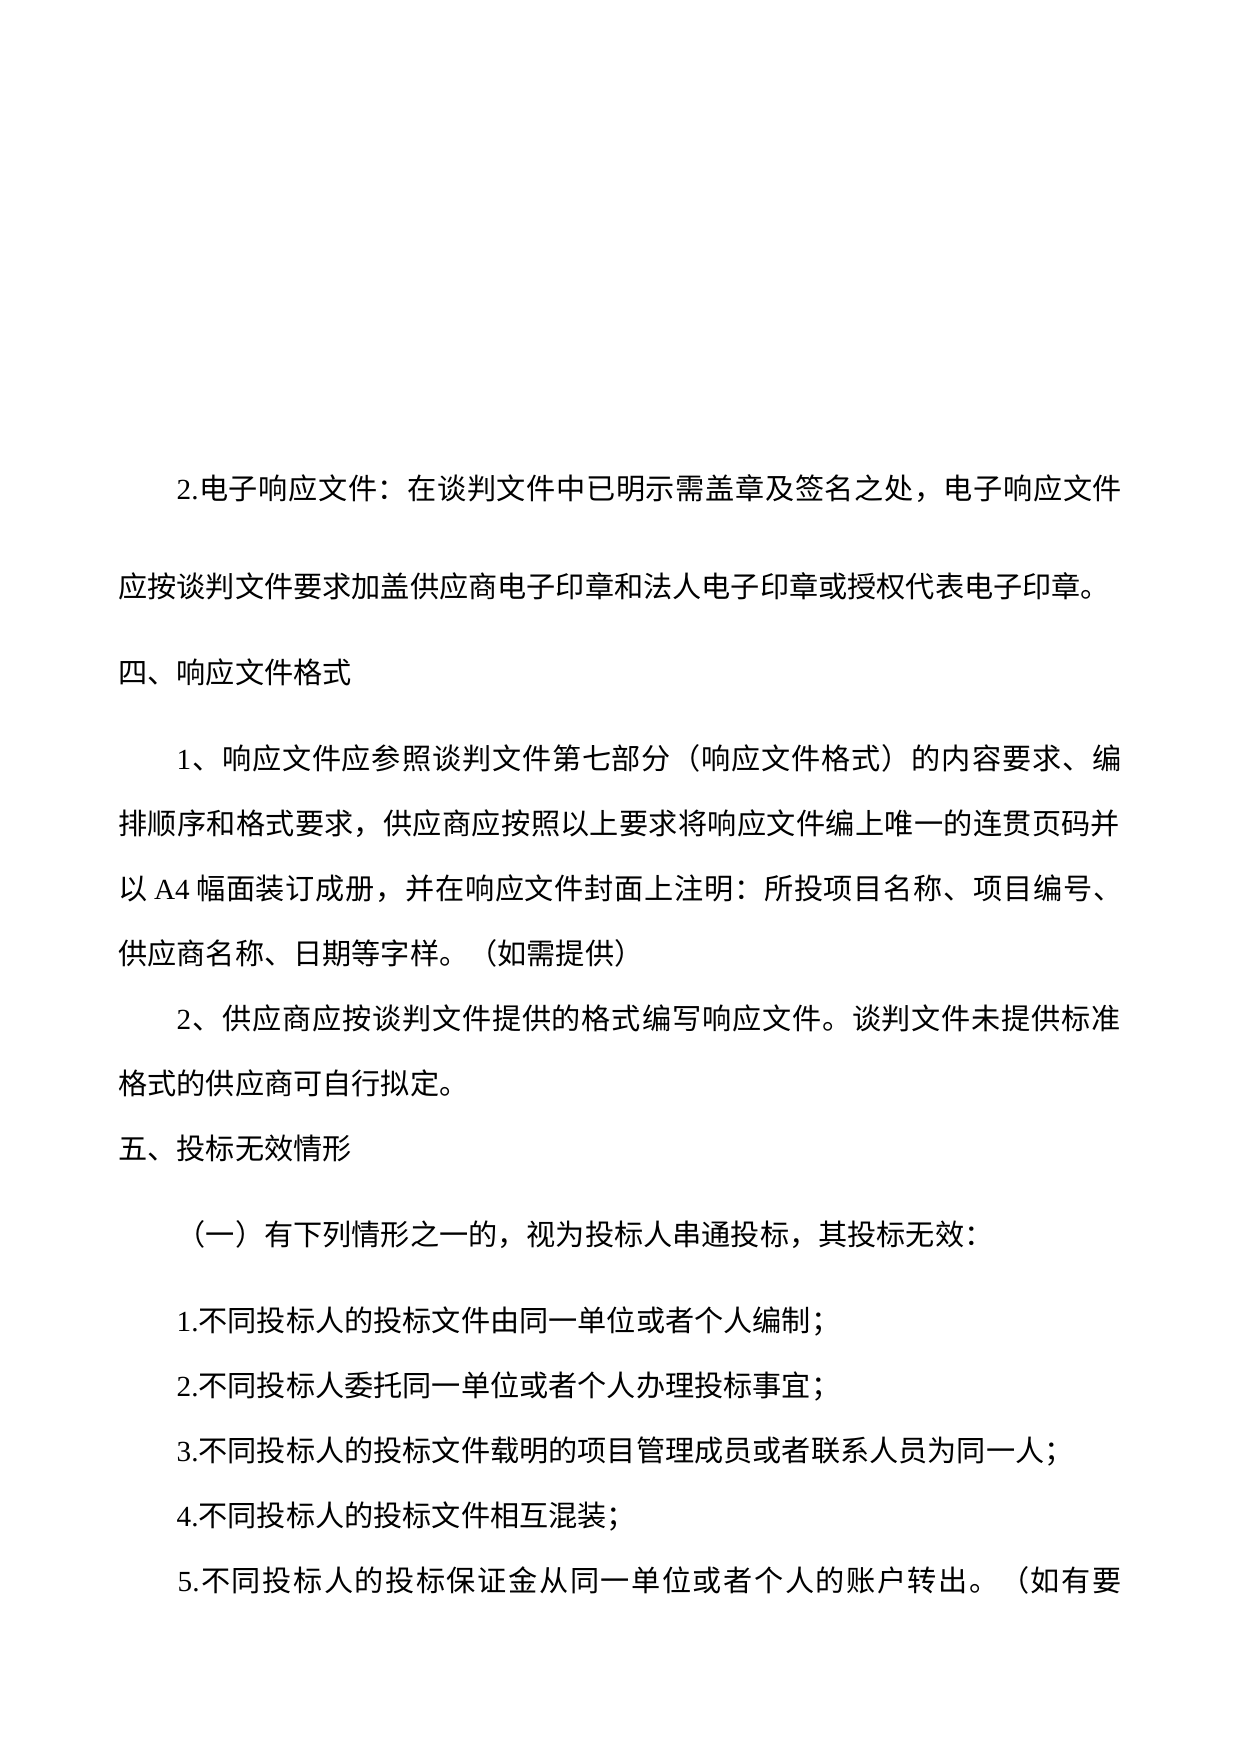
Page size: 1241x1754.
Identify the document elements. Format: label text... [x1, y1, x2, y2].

text 四、响应文件格式 [118, 638, 1122, 703]
text 1、响应文件应参照谈判文件第七部分（响应文件格式）的内容要求、编排顺序和格式要求，供应商应按照以上要求将响应文件编上唯一的连贯页码并以A4幅面装订成册，并在响应文件封面上注明：所投项目名称、项目编号、供应商名称、日期等字样。（如需提供） [118, 724, 1122, 984]
text 4.不同投标人的投标文件相互混装； [118, 1482, 1122, 1547]
text 2.电子响应文件：在谈判文件中已明示需盖章及签名之处，电子响应文件应按谈判文件要求加盖供应商电子印章和法人电子印章或授权代表电子印章。 [118, 454, 1122, 617]
text 2.不同投标人委托同一单位或者个人办理投标事宜； [118, 1352, 1122, 1417]
text 2、供应商应按谈判文件提供的格式编写响应文件。谈判文件未提供标准格式的供应商可自行拟定。 [118, 984, 1122, 1114]
text 五、投标无效情形 [118, 1114, 1122, 1179]
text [118, 1547, 1122, 1612]
text 1.不同投标人的投标文件由同一单位或者个人编制； [118, 1287, 1122, 1352]
text 3.不同投标人的投标文件载明的项目管理成员或者联系人员为同一人； [118, 1417, 1122, 1482]
text （一）有下列情形之一的，视为投标人串通投标，其投标无效： [118, 1200, 1122, 1265]
